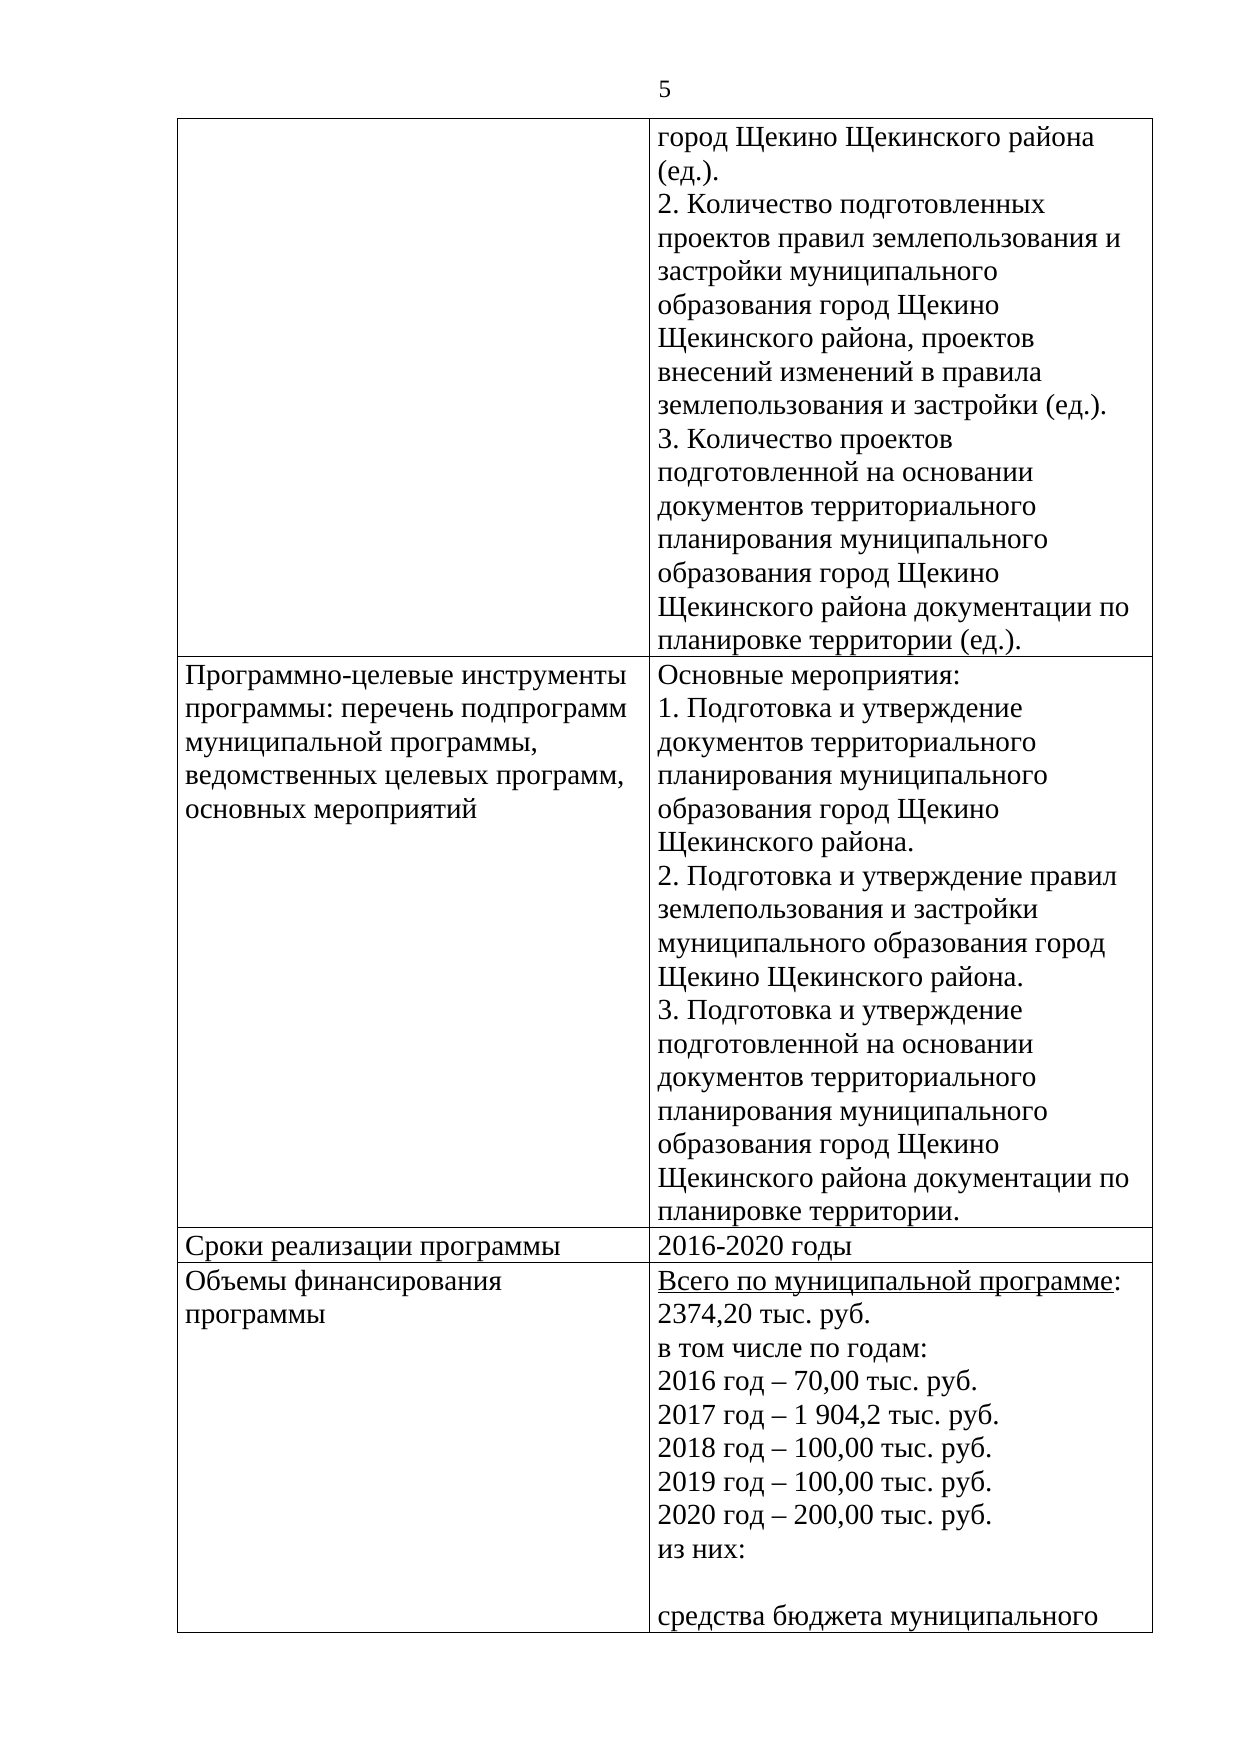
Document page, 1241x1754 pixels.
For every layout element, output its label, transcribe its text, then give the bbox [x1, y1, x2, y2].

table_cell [178, 1263, 649, 1632]
table_cell Основные мероприятия: 1. Подготовка и утверждение документов территориального планирования муниципального образования город Щекино Щекинского района. 2. Подготовка и утверждение правил землепользования и застройки муниципального образования город Щекино Щекинского района. 3. Подготовка и утверждение подготовленной на основании документов территориального планирования муниципального образования город Щекино Щекинского района документации по планировке территории. [650, 657, 1152, 1227]
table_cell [178, 119, 649, 656]
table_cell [650, 1263, 1152, 1632]
table_cell Сроки реализации программы [178, 1228, 649, 1262]
table_cell 2016-2020 годы [650, 1228, 1152, 1262]
table_cell Программно-целевые инструменты программы: перечень подпрограмм муниципальной программы, ведомственных целевых программ, основных мероприятий [178, 657, 649, 1227]
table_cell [650, 119, 1152, 656]
